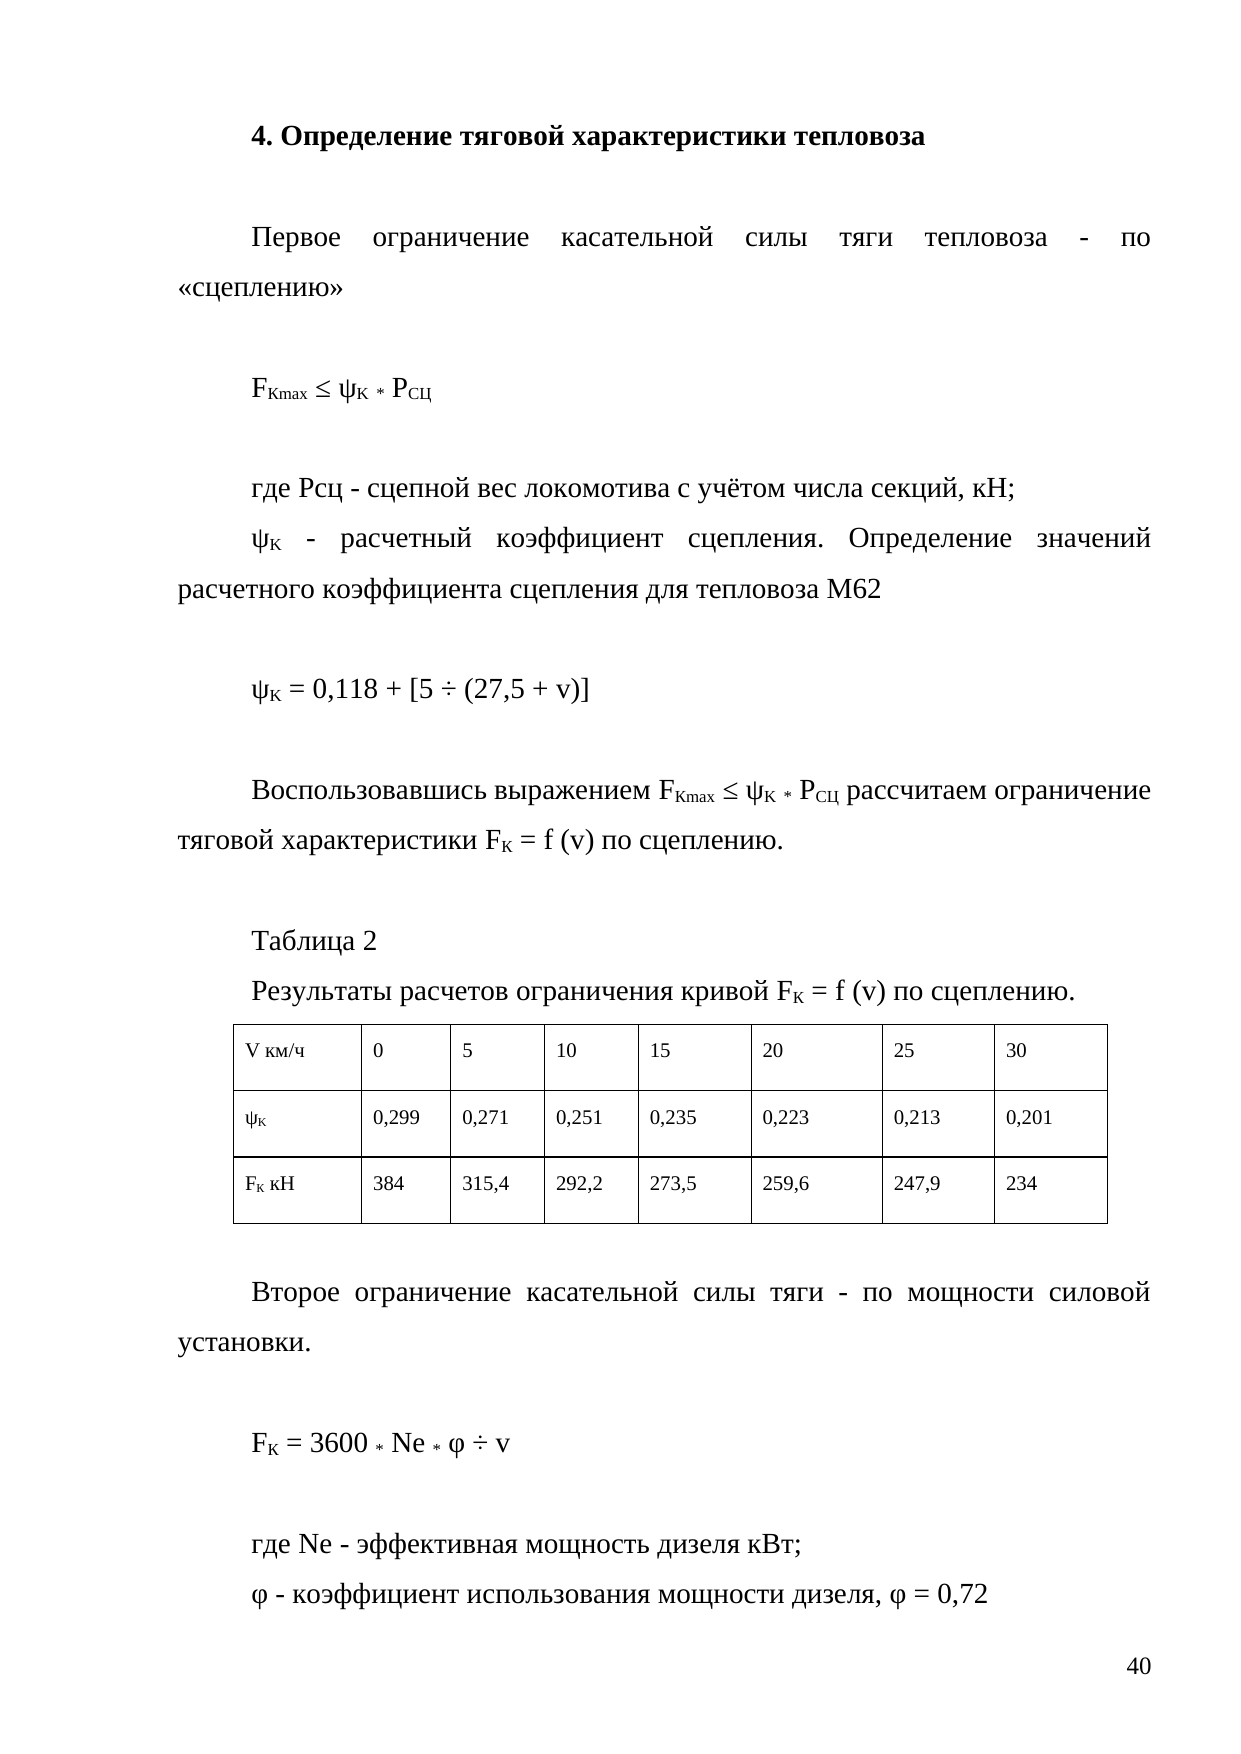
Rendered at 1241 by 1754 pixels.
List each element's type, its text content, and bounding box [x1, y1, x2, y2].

table_cell 247,9 [883, 1158, 994, 1223]
table_cell 259,6 [752, 1158, 882, 1223]
table_header 30 [995, 1025, 1107, 1090]
text ψK - расчетный коэффициент сцепления. Определение значений расчетного коэффициента сцепления для тепловоза М62 [177, 521, 1152, 604]
table_cell FК кН [234, 1158, 361, 1223]
table_cell 0,223 [752, 1091, 882, 1156]
table_cell 0,235 [639, 1091, 751, 1156]
table_cell 0,251 [545, 1091, 638, 1156]
table_header 20 [752, 1025, 882, 1090]
table_cell 292,2 [545, 1158, 638, 1223]
table_cell ψK [234, 1091, 361, 1156]
table_header 0 [362, 1025, 450, 1090]
text FК = 3600 * Ne * φ ÷ v [177, 1425, 1152, 1459]
text где Ne - эффективная мощность дизеля кВт; [177, 1526, 1152, 1559]
text Таблица 2 [177, 923, 1152, 957]
text Воспользовавшись выражением FКmax ≤ ψK * PСЦ рассчитаем ограничение тяговой характеристики FК = f (v) по сцеплению. [177, 772, 1152, 856]
table_cell 315,4 [451, 1158, 544, 1223]
table_cell 0,213 [883, 1091, 994, 1156]
table_header 10 [545, 1025, 638, 1090]
table_header 15 [639, 1025, 751, 1090]
table_header V км/ч [234, 1025, 361, 1090]
table_cell 384 [362, 1158, 450, 1223]
table_header 25 [883, 1025, 994, 1090]
text 4. Определение тяговой характеристики тепловоза [177, 118, 1152, 152]
table_header 5 [451, 1025, 544, 1090]
text ψK = 0,118 + [5 ÷ (27,5 + v)] [177, 672, 1152, 705]
table_cell 273,5 [639, 1158, 751, 1223]
table_cell 0,299 [362, 1091, 450, 1156]
table_cell 0,271 [451, 1091, 544, 1156]
text Первое ограничение касательной силы тяги тепловоза - по «сцеплению» [177, 219, 1152, 303]
table_cell 234 [995, 1158, 1107, 1223]
text Результаты расчетов ограничения кривой FК = f (v) по сцеплению. [177, 973, 1152, 1007]
text FКmax ≤ ψK * PСЦ [177, 370, 1152, 403]
text Второе ограничение касательной силы тяги - по мощности силовой установки. [177, 1274, 1152, 1358]
text где Рсц - сцепной вес локомотива с учётом числа секций, кН; [177, 470, 1152, 504]
table_cell 0,201 [995, 1091, 1107, 1156]
text φ - коэффициент использования мощности дизеля, φ = 0,72 [177, 1576, 1152, 1609]
